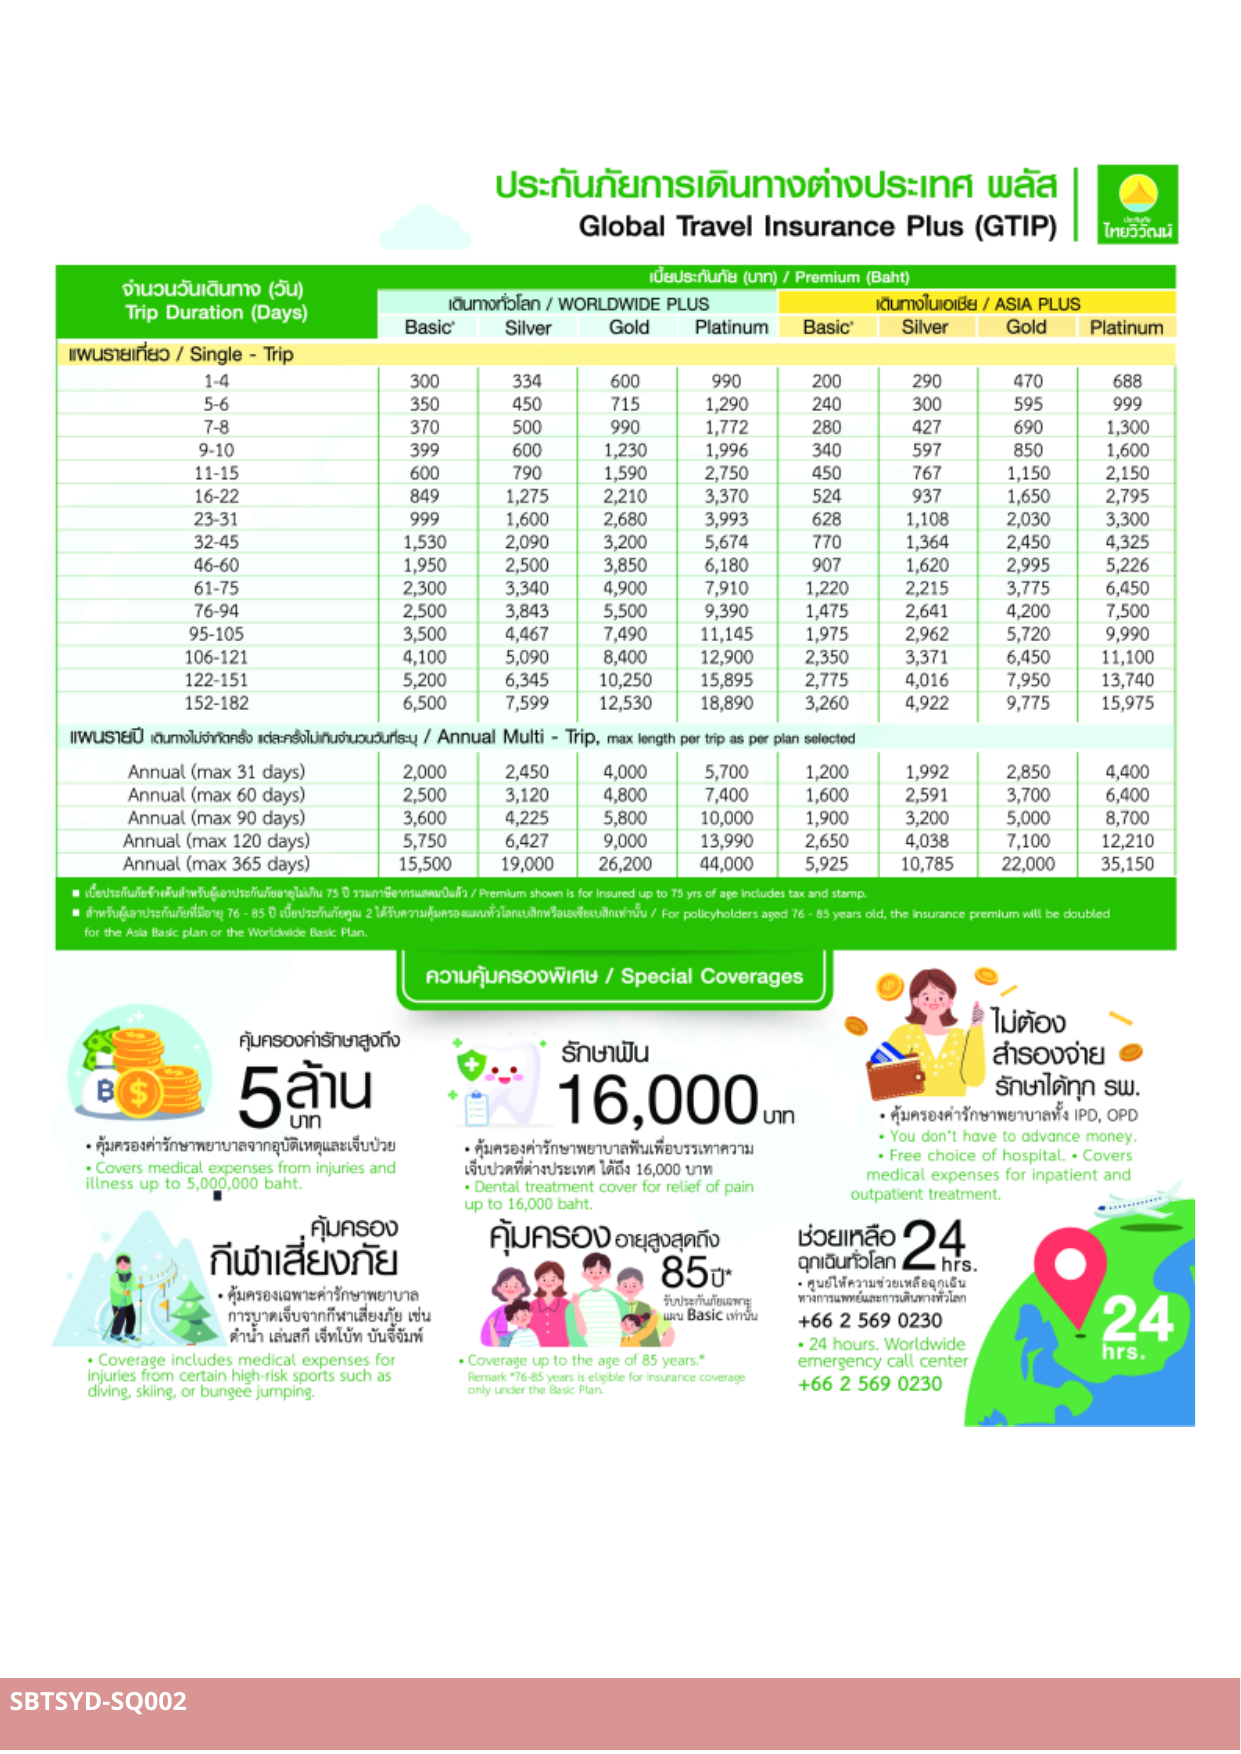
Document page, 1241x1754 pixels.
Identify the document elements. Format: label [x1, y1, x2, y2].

picture [45, 151, 1196, 1427]
